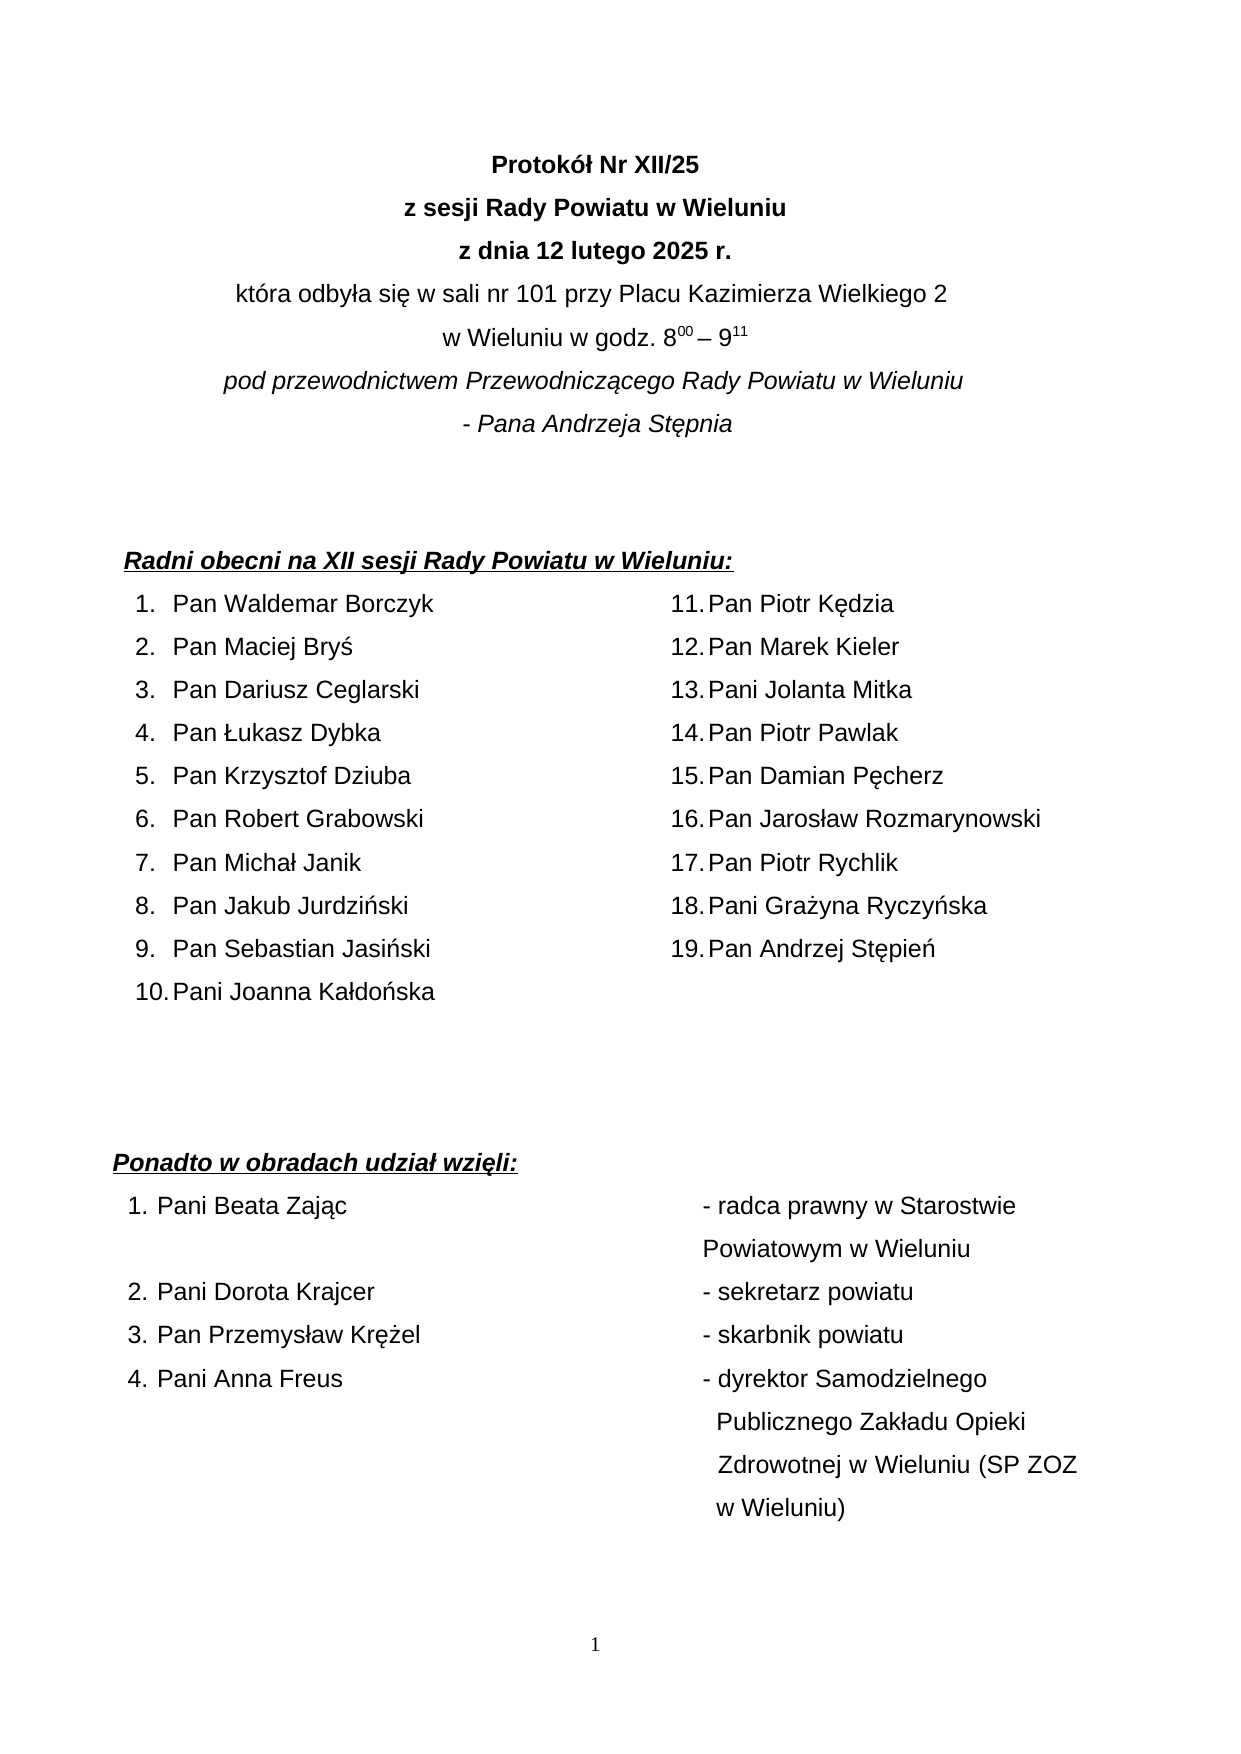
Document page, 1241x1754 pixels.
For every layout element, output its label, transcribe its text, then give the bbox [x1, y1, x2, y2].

table_header Radni obecni na XII sesji Rady Powiatu w Wieluniu: [113, 546, 1094, 1105]
list Pani Anna Freus - dyrektor Samodzielnego Publicznego Zakładu Opieki Zdrowotnej w Wieluniu (SP ZOZ w Wieluniu) [127, 1363, 1078, 1522]
text Protokół Nr XII/25 [112, 150, 1078, 179]
text z sesji Rady Powiatu w Wieluniu [112, 193, 1078, 222]
list Pan Przemysław Krężel - skarbnik powiatu [127, 1320, 1078, 1349]
text Ponadto w obradach udział wzięli: [112, 1148, 1078, 1177]
text pod przewodnictwem Przewodniczącego Rady Powiatu w Wieluniu [112, 366, 1078, 394]
list Pani Beata Zając - radca prawny w Starostwie Powiatowym w Wieluniu [127, 1191, 1078, 1263]
text która odbyła się w sali nr 101 przy Placu Kazimierza Wielkiego 2 w Wieluniu w godz. 800 – 911 [112, 279, 1078, 351]
text - Pana Andrzeja Stępnia [112, 409, 1078, 437]
text z dnia 12 lutego 2025 r. [112, 236, 1078, 265]
list Pani Dorota Krajcer - sekretarz powiatu [127, 1277, 1078, 1306]
